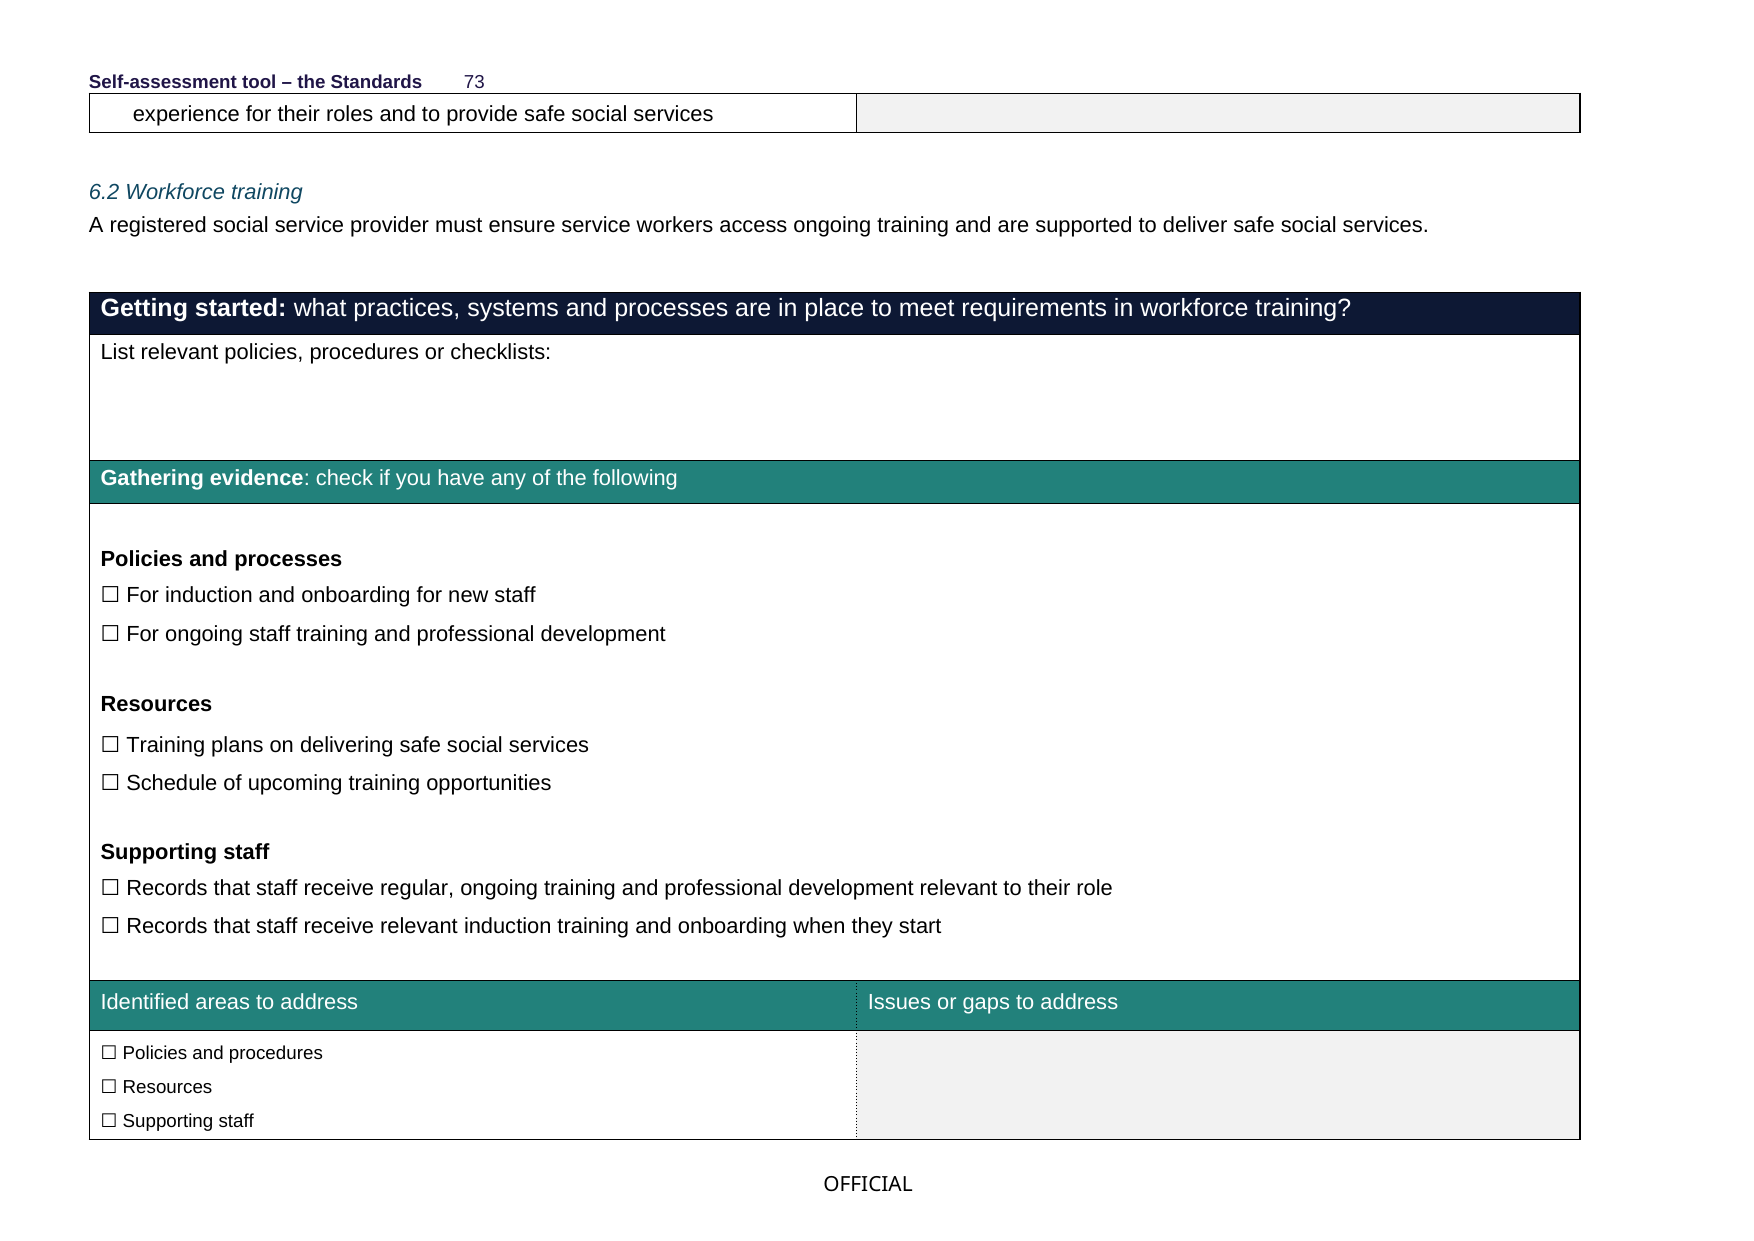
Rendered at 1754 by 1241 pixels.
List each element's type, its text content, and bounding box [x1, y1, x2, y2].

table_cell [90, 1031, 856, 1139]
text A registered social service provider must ensure service workers access ongoing training and are supported to deliver safe social services. [89, 208, 1606, 237]
table_cell [856, 1031, 1579, 1139]
table_cell Issues or gaps to address [856, 981, 1579, 1030]
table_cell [90, 94, 856, 132]
table_cell [857, 94, 1579, 132]
table_cell Policies and processes For induction and onboarding for new staff For ongoing staff training and professional development Resources Training plans on delivering safe social services Schedule of upcoming training opportunities Supporting staff Records that staff receive regular, ongoing training and professional development relevant to their role Records that staff receive relevant induction training and onboarding when they start [90, 504, 1579, 980]
subtitle 6.2 Workforce training [89, 175, 1606, 204]
table_header Getting started: what practices, systems and processes are in place to meet requirements in workforce training? [90, 293, 1579, 334]
table_cell Gathering evidence: check if you have any of the following [90, 461, 1579, 503]
table_cell Identified areas to address [90, 981, 856, 1030]
table_cell List relevant policies, procedures or checklists: [90, 335, 1579, 460]
